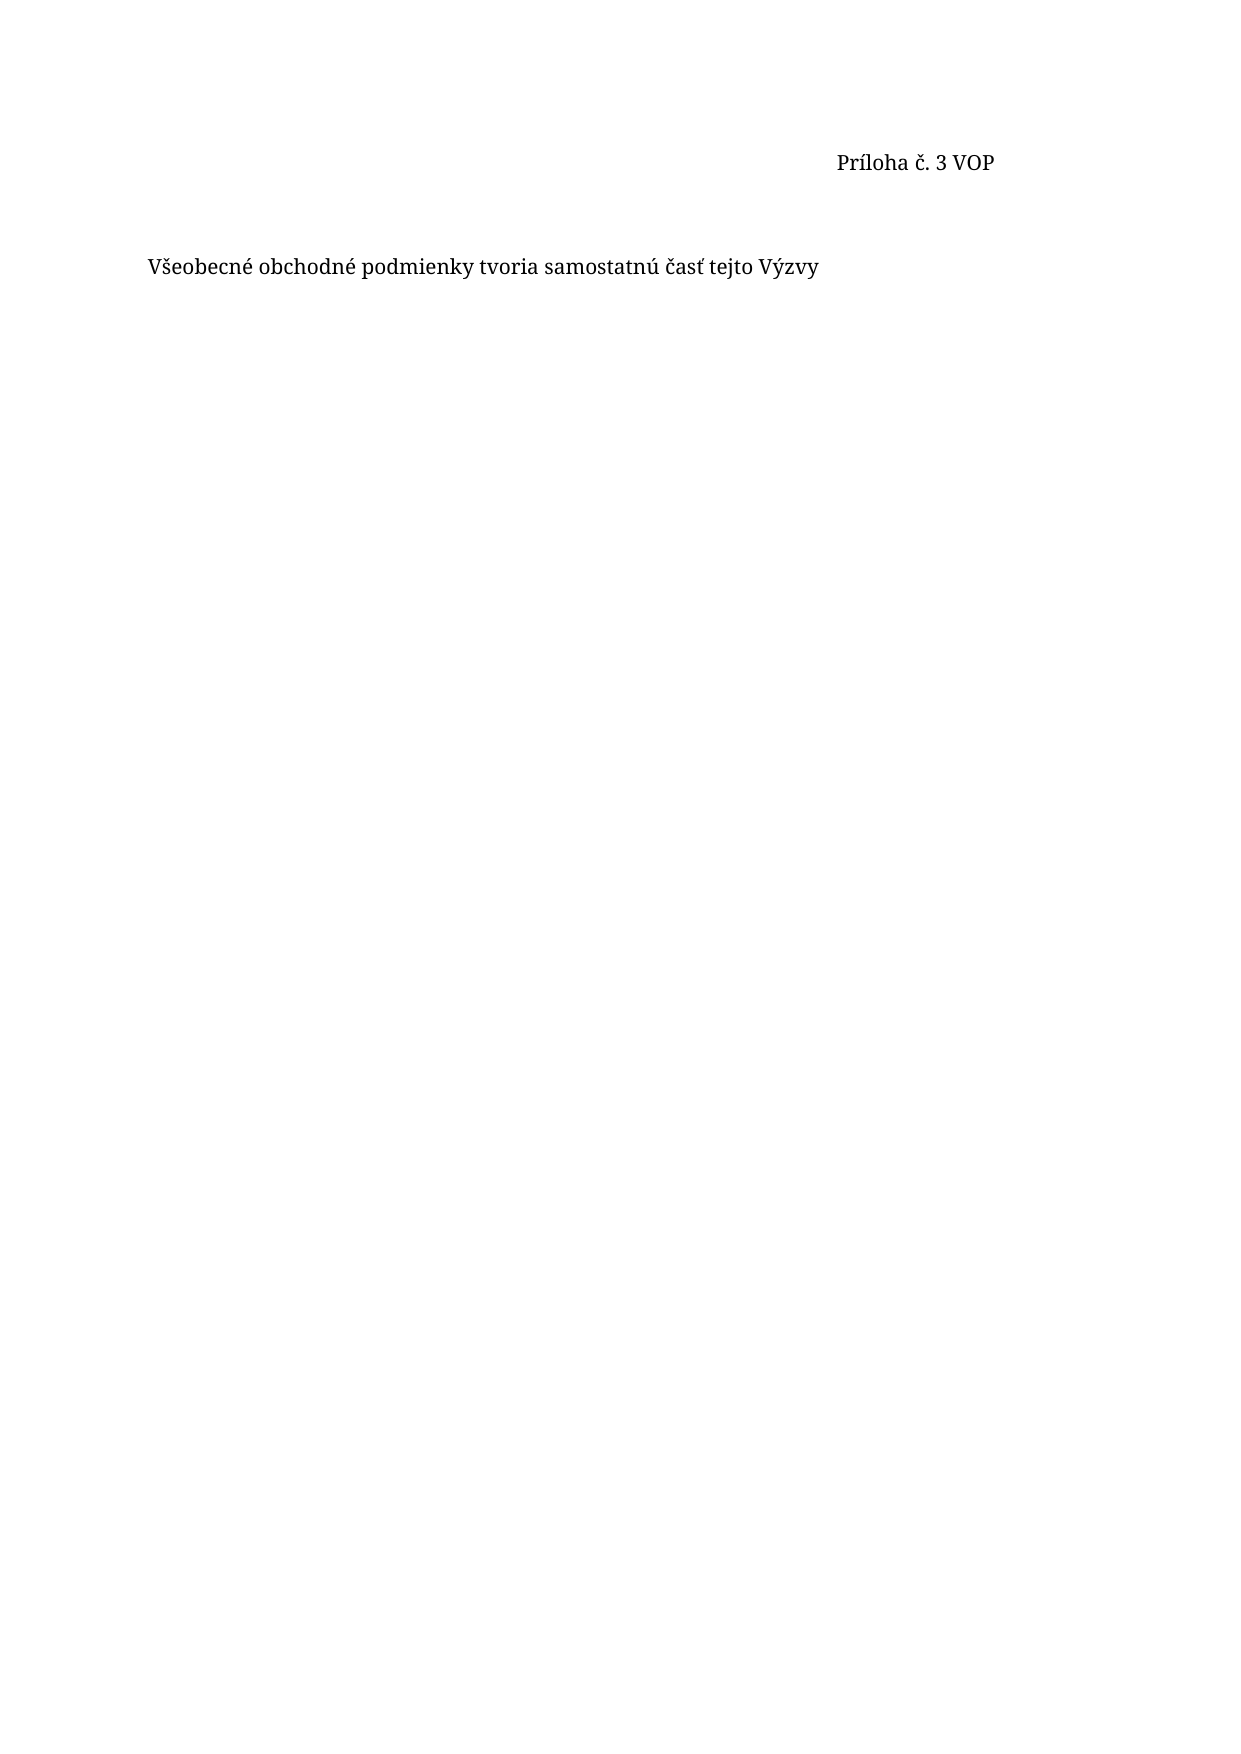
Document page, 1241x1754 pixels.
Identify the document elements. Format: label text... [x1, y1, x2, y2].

text Príloha č. 3 VOP [738, 148, 1093, 176]
text Všeobecné obchodné podmienky tvoria samostatnú časť tejto Výzvy [148, 252, 1093, 280]
